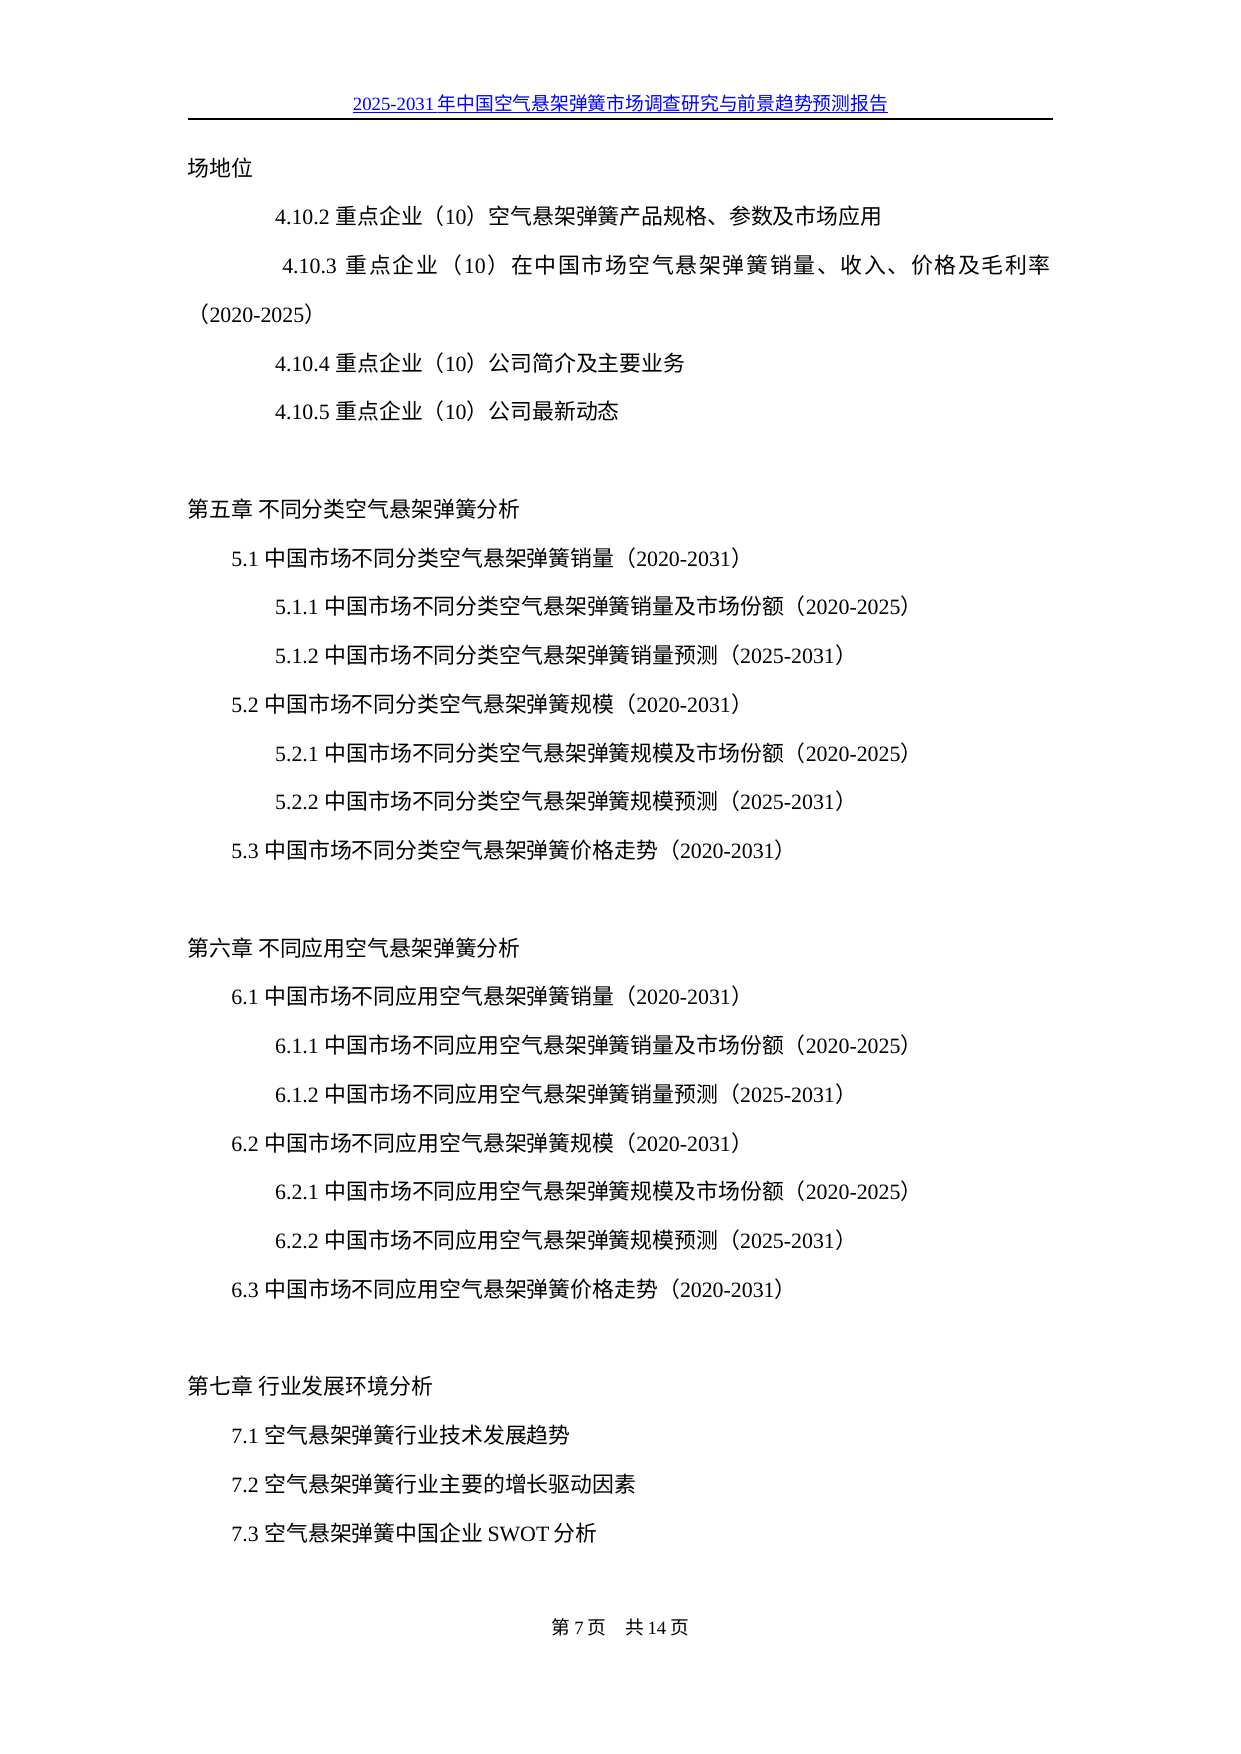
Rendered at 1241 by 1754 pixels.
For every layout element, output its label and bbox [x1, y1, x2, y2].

text [187, 150, 1053, 1548]
